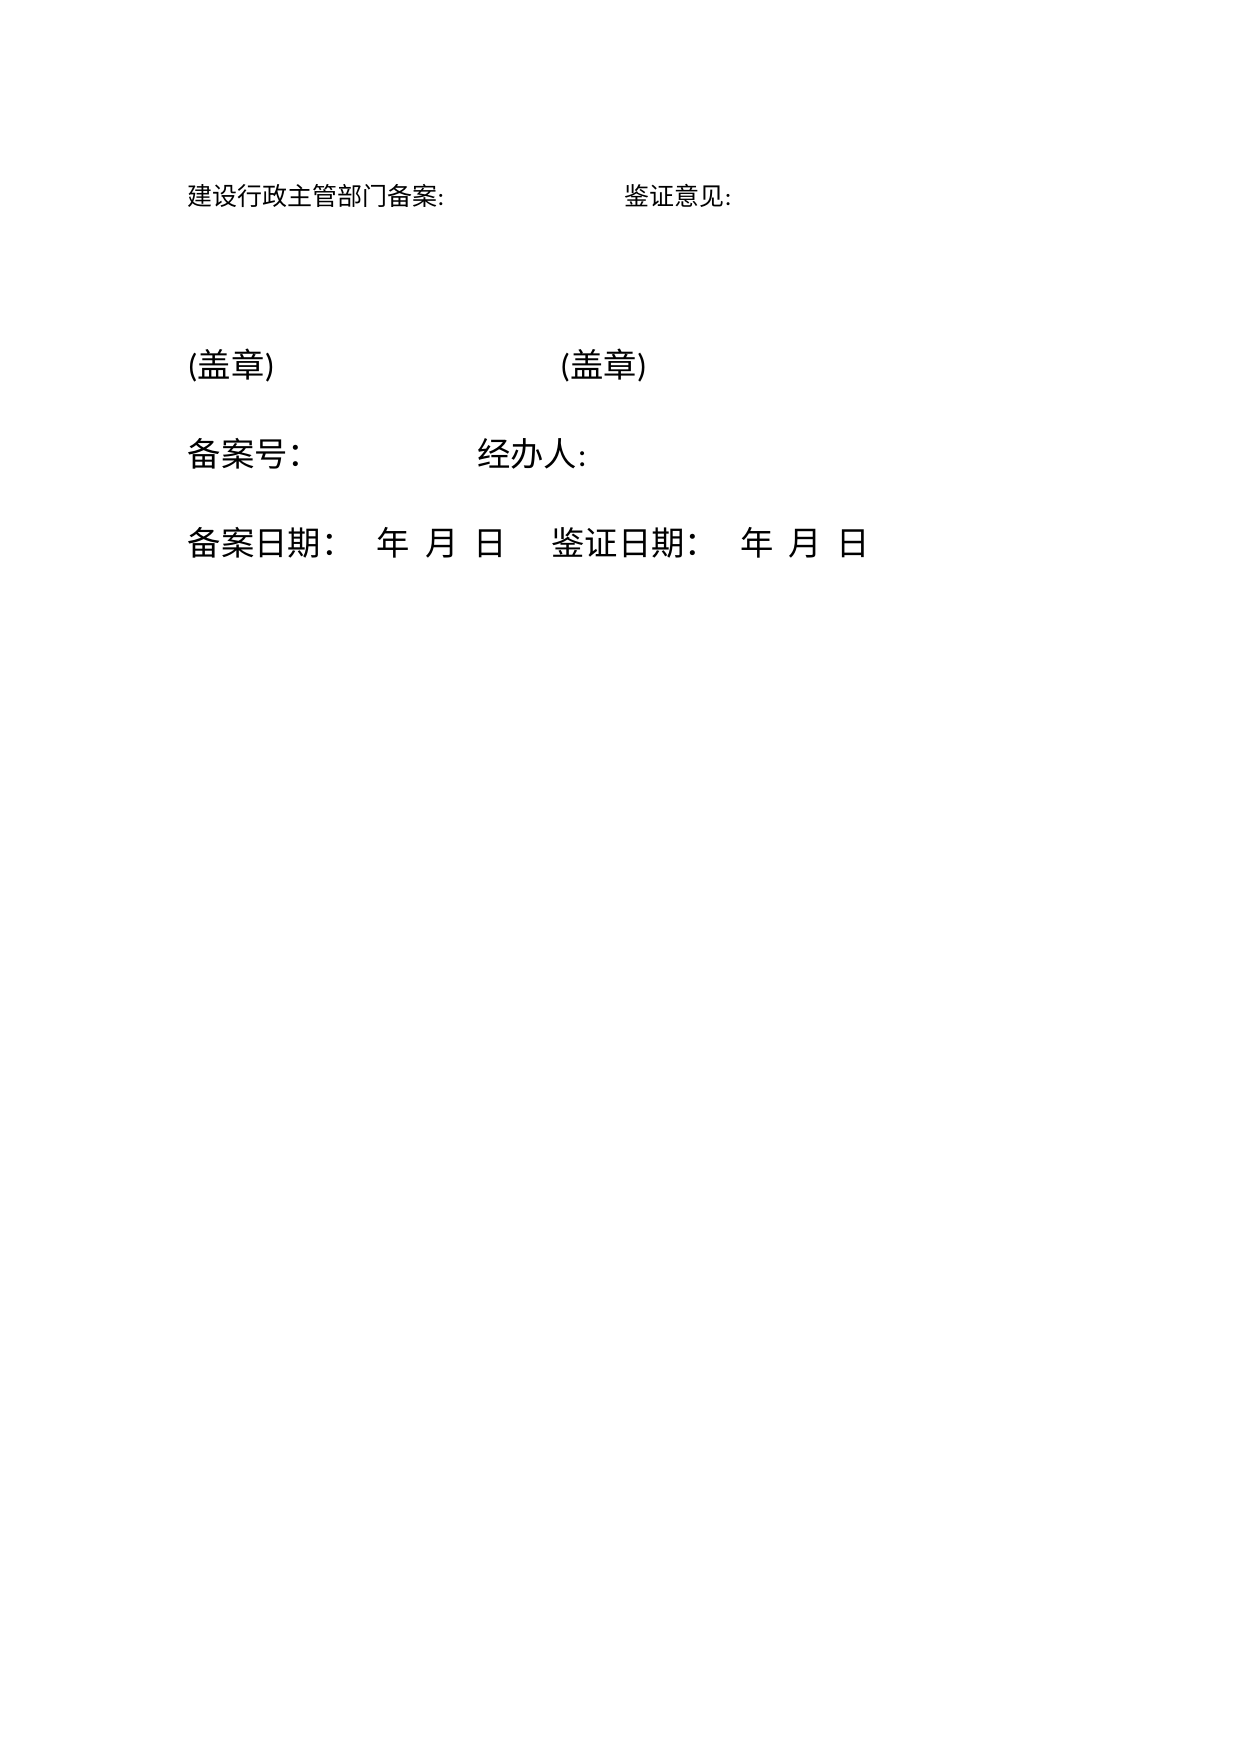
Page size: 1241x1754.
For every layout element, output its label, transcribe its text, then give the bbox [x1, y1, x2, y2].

text 备案日期： 年 月 日 鉴证日期： 年 月 日 [187, 508, 1053, 573]
text 备案号： 经办人: [187, 419, 1053, 484]
text 建设行政主管部门备案: 鉴证意见: [187, 162, 1053, 227]
text (盖章) (盖章) [187, 330, 1053, 395]
